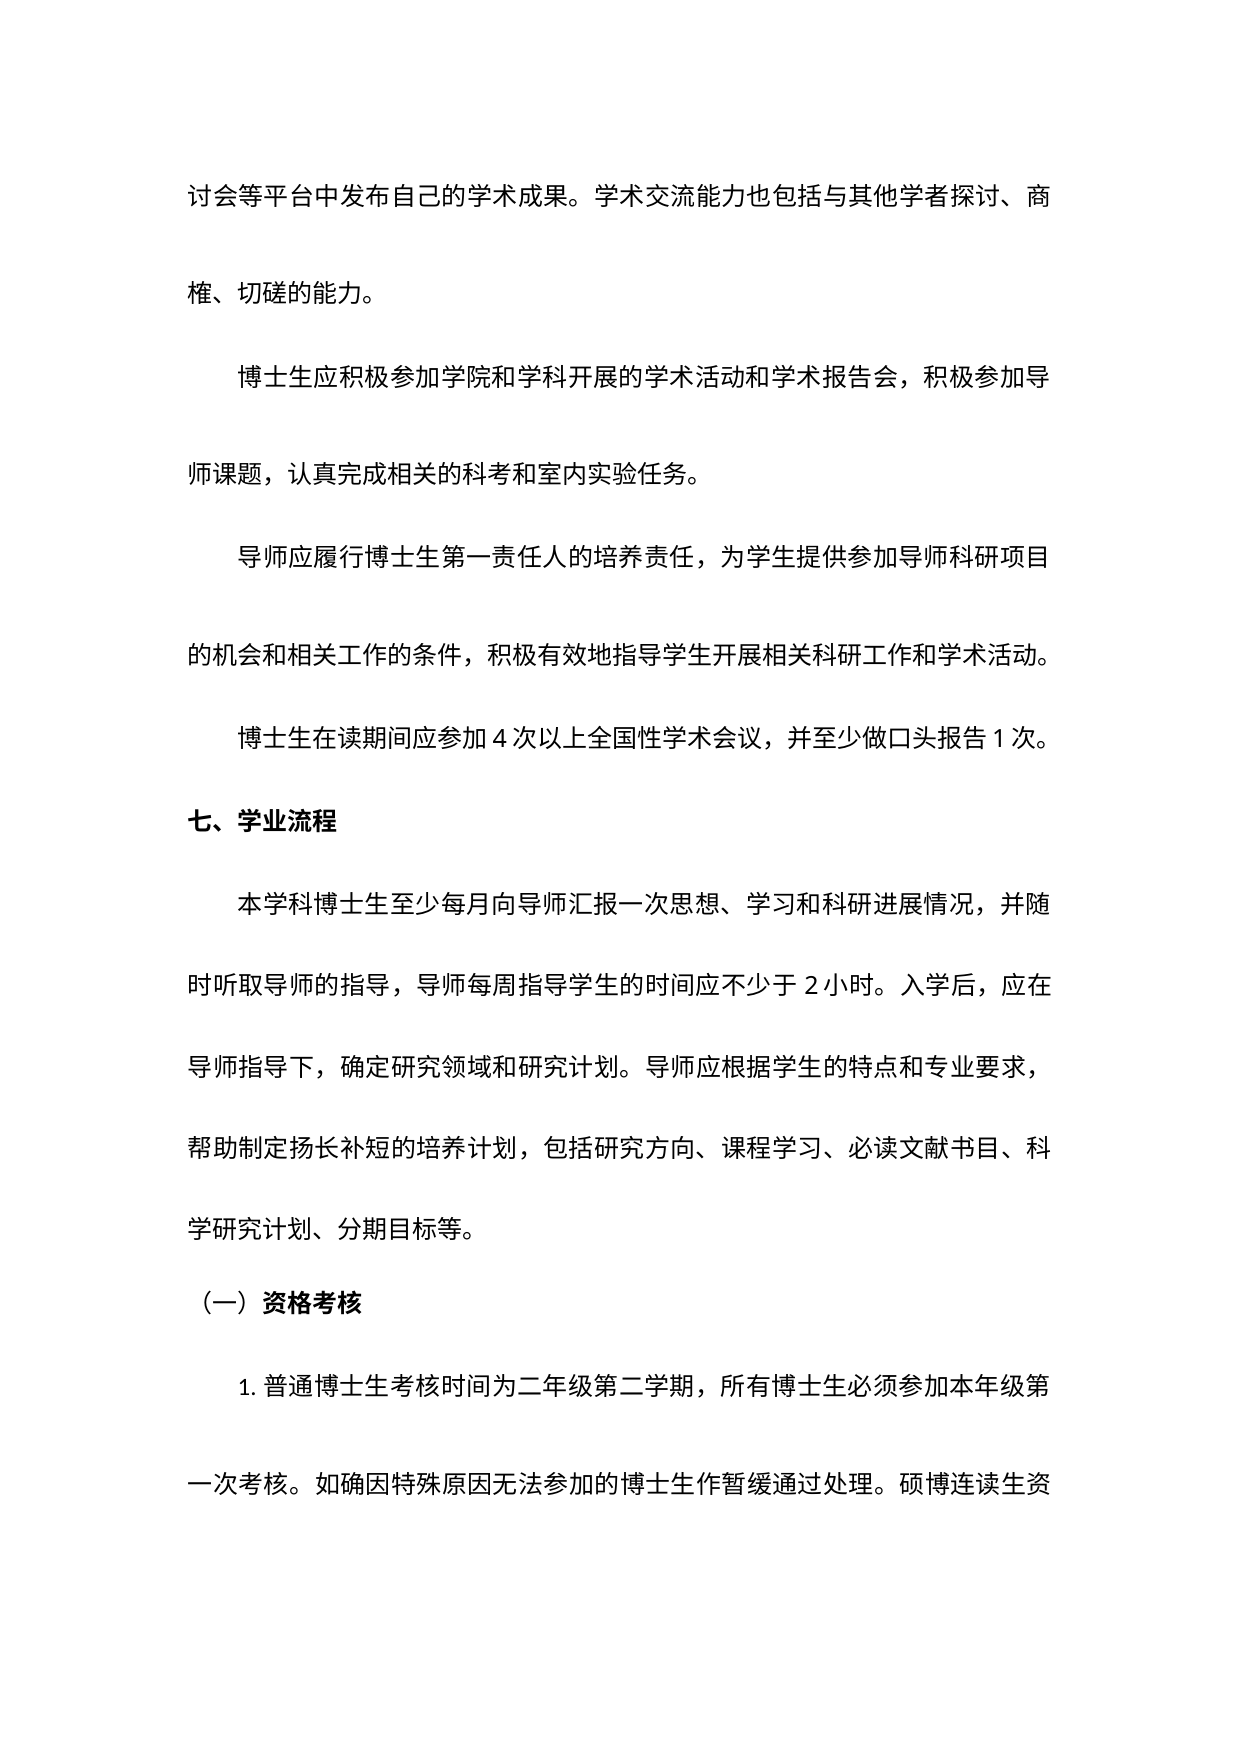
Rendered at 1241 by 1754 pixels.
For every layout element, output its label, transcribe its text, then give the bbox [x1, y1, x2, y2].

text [187, 1352, 1053, 1515]
text 七、学业流程 [187, 787, 1053, 852]
text （一）资格考核 [187, 1269, 1053, 1334]
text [187, 162, 1053, 324]
text 本学科博士生至少每月向导师汇报一次思想、学习和科研进展情况，并随时听取导师的指导，导师每周指导学生的时间应不少于2小时。入学后，应在导师指导下，确定研究领域和研究计划。导师应根据学生的特点和专业要求，帮助制定扬长补短的培养计划，包括研究方向、课程学习、必读文献书目、科学研究计划、分期目标等。 [187, 870, 1053, 1260]
text 博士生在读期间应参加4次以上全国性学术会议，并至少做口头报告1次。 [187, 704, 1053, 769]
text 博士生应积极参加学院和学科开展的学术活动和学术报告会，积极参加导师课题，认真完成相关的科考和室内实验任务。 [187, 343, 1053, 505]
text 导师应履行博士生第一责任人的培养责任，为学生提供参加导师科研项目的机会和相关工作的条件，积极有效地指导学生开展相关科研工作和学术活动。 [187, 523, 1053, 686]
